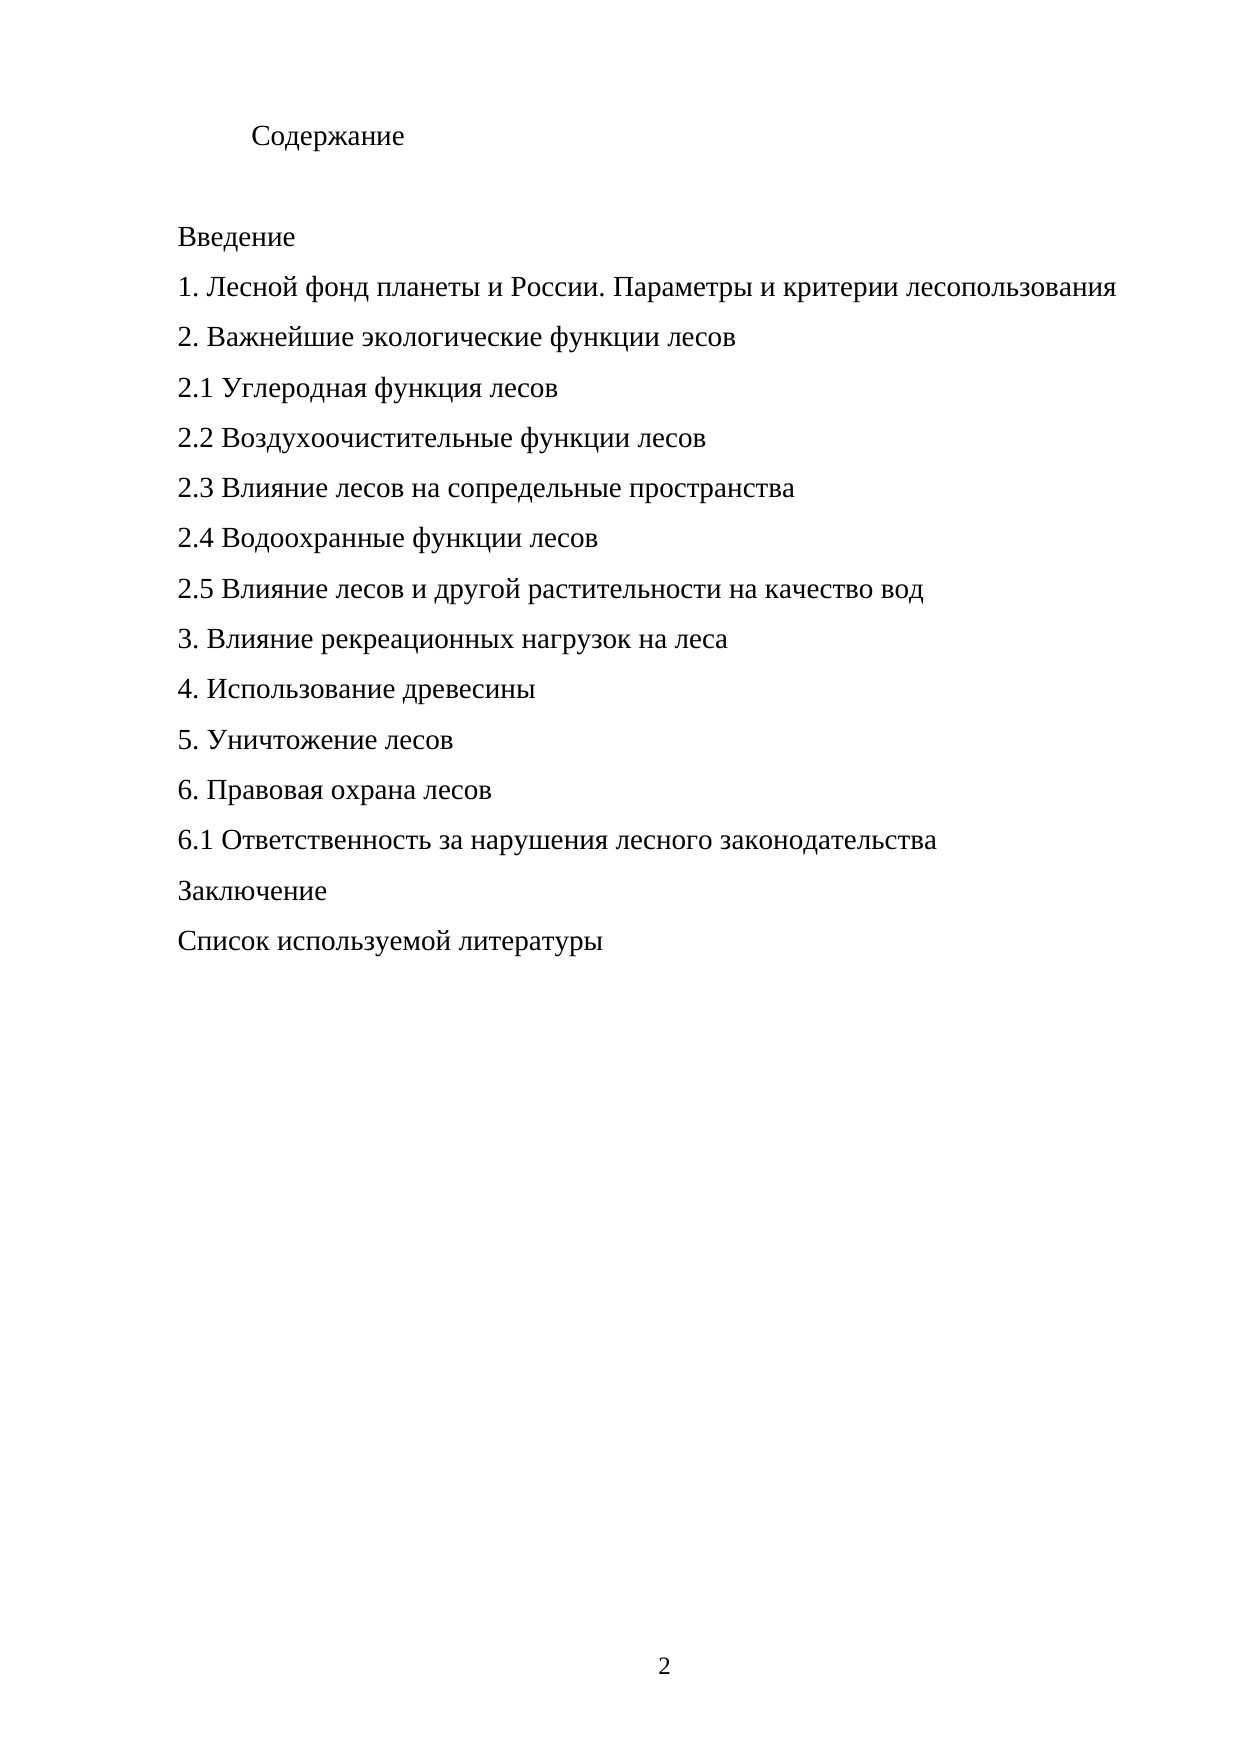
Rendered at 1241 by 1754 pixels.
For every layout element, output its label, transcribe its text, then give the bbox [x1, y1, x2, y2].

text 2.2 Воздухоочистительные функции лесов [177, 420, 1152, 453]
text 6. Правовая охрана лесов [177, 772, 1152, 806]
text Введение [177, 219, 1152, 252]
text 2. Важнейшие экологические функции лесов [177, 319, 1152, 353]
text 2.3 Влияние лесов на сопредельные пространства [177, 470, 1152, 504]
text 3. Влияние рекреационных нагрузок на леса [177, 621, 1152, 655]
text 2.1 Углеродная функция лесов [177, 370, 1152, 403]
text Заключение [177, 873, 1152, 906]
text Список используемой литературы [177, 923, 1152, 957]
text 2.5 Влияние лесов и другой растительности на качество вод [177, 571, 1152, 604]
text 1. Лесной фонд планеты и России. Параметры и критерии лесопользования [177, 269, 1152, 303]
text 5. Уничтожение лесов [177, 722, 1152, 755]
text 6.1 Ответственность за нарушения лесного законодательства [177, 822, 1152, 856]
text 2.4 Водоохранные функции лесов [177, 521, 1152, 554]
text 4. Использование древесины [177, 672, 1152, 705]
text Содержание [177, 118, 1152, 152]
